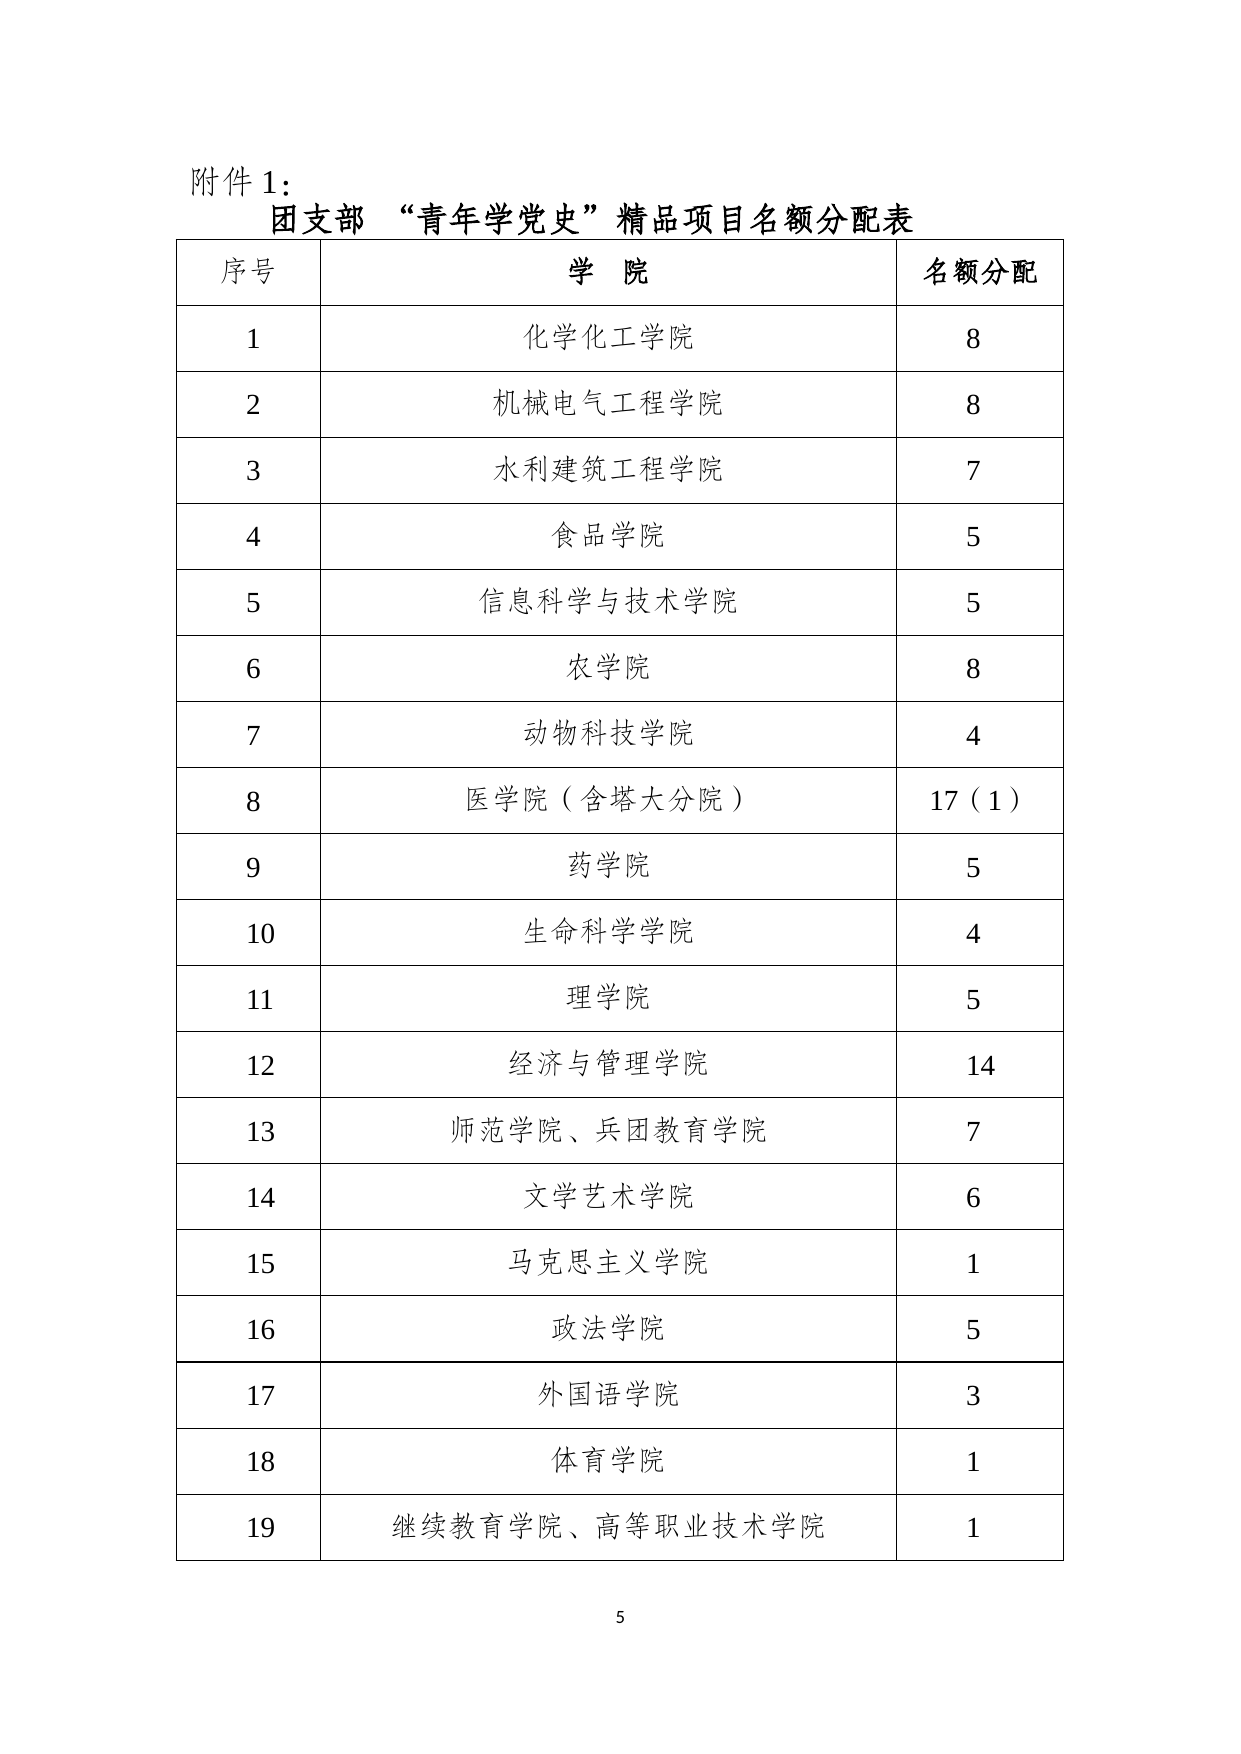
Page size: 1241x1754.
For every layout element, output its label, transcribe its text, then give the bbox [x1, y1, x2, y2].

table_cell 3 [897, 1363, 1063, 1427]
table_cell 5 [897, 834, 1063, 899]
table_cell 14 [897, 1032, 1063, 1097]
table_cell 医学院（含塔大分院） [321, 768, 896, 833]
table_cell 1 [897, 1230, 1063, 1295]
table_cell 11 [177, 966, 320, 1031]
table_cell 信息科学与技术学院 [321, 570, 896, 635]
table_cell 师范学院、兵团教育学院 [321, 1098, 896, 1163]
table_cell 17 [177, 1363, 320, 1427]
table_cell 食品学院 [321, 504, 896, 569]
table_cell 水利建筑工程学院 [321, 438, 896, 503]
table_cell 7 [177, 702, 320, 767]
table_cell 6 [897, 1164, 1063, 1229]
table_cell 17（1） [897, 768, 1063, 833]
table_cell 生命科学学院 [321, 900, 896, 965]
table_cell 10 [177, 900, 320, 965]
table_header 序号 [177, 240, 320, 305]
text 团支部 “青年学党史”精品项目名额分配表 [187, 201, 994, 239]
table_cell 2 [177, 372, 320, 437]
table_cell 15 [177, 1230, 320, 1295]
table_cell 19 [177, 1495, 320, 1559]
table_cell 8 [177, 768, 320, 833]
table_cell 1 [897, 1429, 1063, 1493]
table_cell 农学院 [321, 636, 896, 701]
table_cell 12 [177, 1032, 320, 1097]
table_cell 14 [177, 1164, 320, 1229]
table_cell 8 [897, 372, 1063, 437]
table_header 名额分配 [897, 240, 1063, 305]
table_cell 4 [177, 504, 320, 569]
table_cell 理学院 [321, 966, 896, 1031]
table_cell 5 [897, 1296, 1063, 1361]
table_cell 5 [897, 504, 1063, 569]
table_cell 5 [177, 570, 320, 635]
table_cell 经济与管理学院 [321, 1032, 896, 1097]
table_cell 4 [897, 702, 1063, 767]
table_cell 继续教育学院、高等职业技术学院 [321, 1495, 896, 1559]
table_cell 8 [897, 636, 1063, 701]
table_cell 1 [177, 306, 320, 371]
table_cell 1 [897, 1495, 1063, 1559]
table_header 学 院 [321, 240, 896, 305]
text 附件1： [187, 162, 994, 201]
table_cell 9 [177, 834, 320, 899]
table_cell 动物科技学院 [321, 702, 896, 767]
table_cell 药学院 [321, 834, 896, 899]
table_cell 18 [177, 1429, 320, 1493]
table_cell 16 [177, 1296, 320, 1361]
table_cell 体育学院 [321, 1429, 896, 1493]
table_cell 7 [897, 1098, 1063, 1163]
table_cell 13 [177, 1098, 320, 1163]
table_cell 化学化工学院 [321, 306, 896, 371]
table_cell 7 [897, 438, 1063, 503]
table_cell 马克思主义学院 [321, 1230, 896, 1295]
table_cell 5 [897, 966, 1063, 1031]
table_cell 外国语学院 [321, 1363, 896, 1427]
table_cell 3 [177, 438, 320, 503]
table_cell 4 [897, 900, 1063, 965]
table_cell 6 [177, 636, 320, 701]
table_cell 8 [897, 306, 1063, 371]
table_cell 机械电气工程学院 [321, 372, 896, 437]
table_cell 政法学院 [321, 1296, 896, 1361]
table_cell 文学艺术学院 [321, 1164, 896, 1229]
table_cell 5 [897, 570, 1063, 635]
